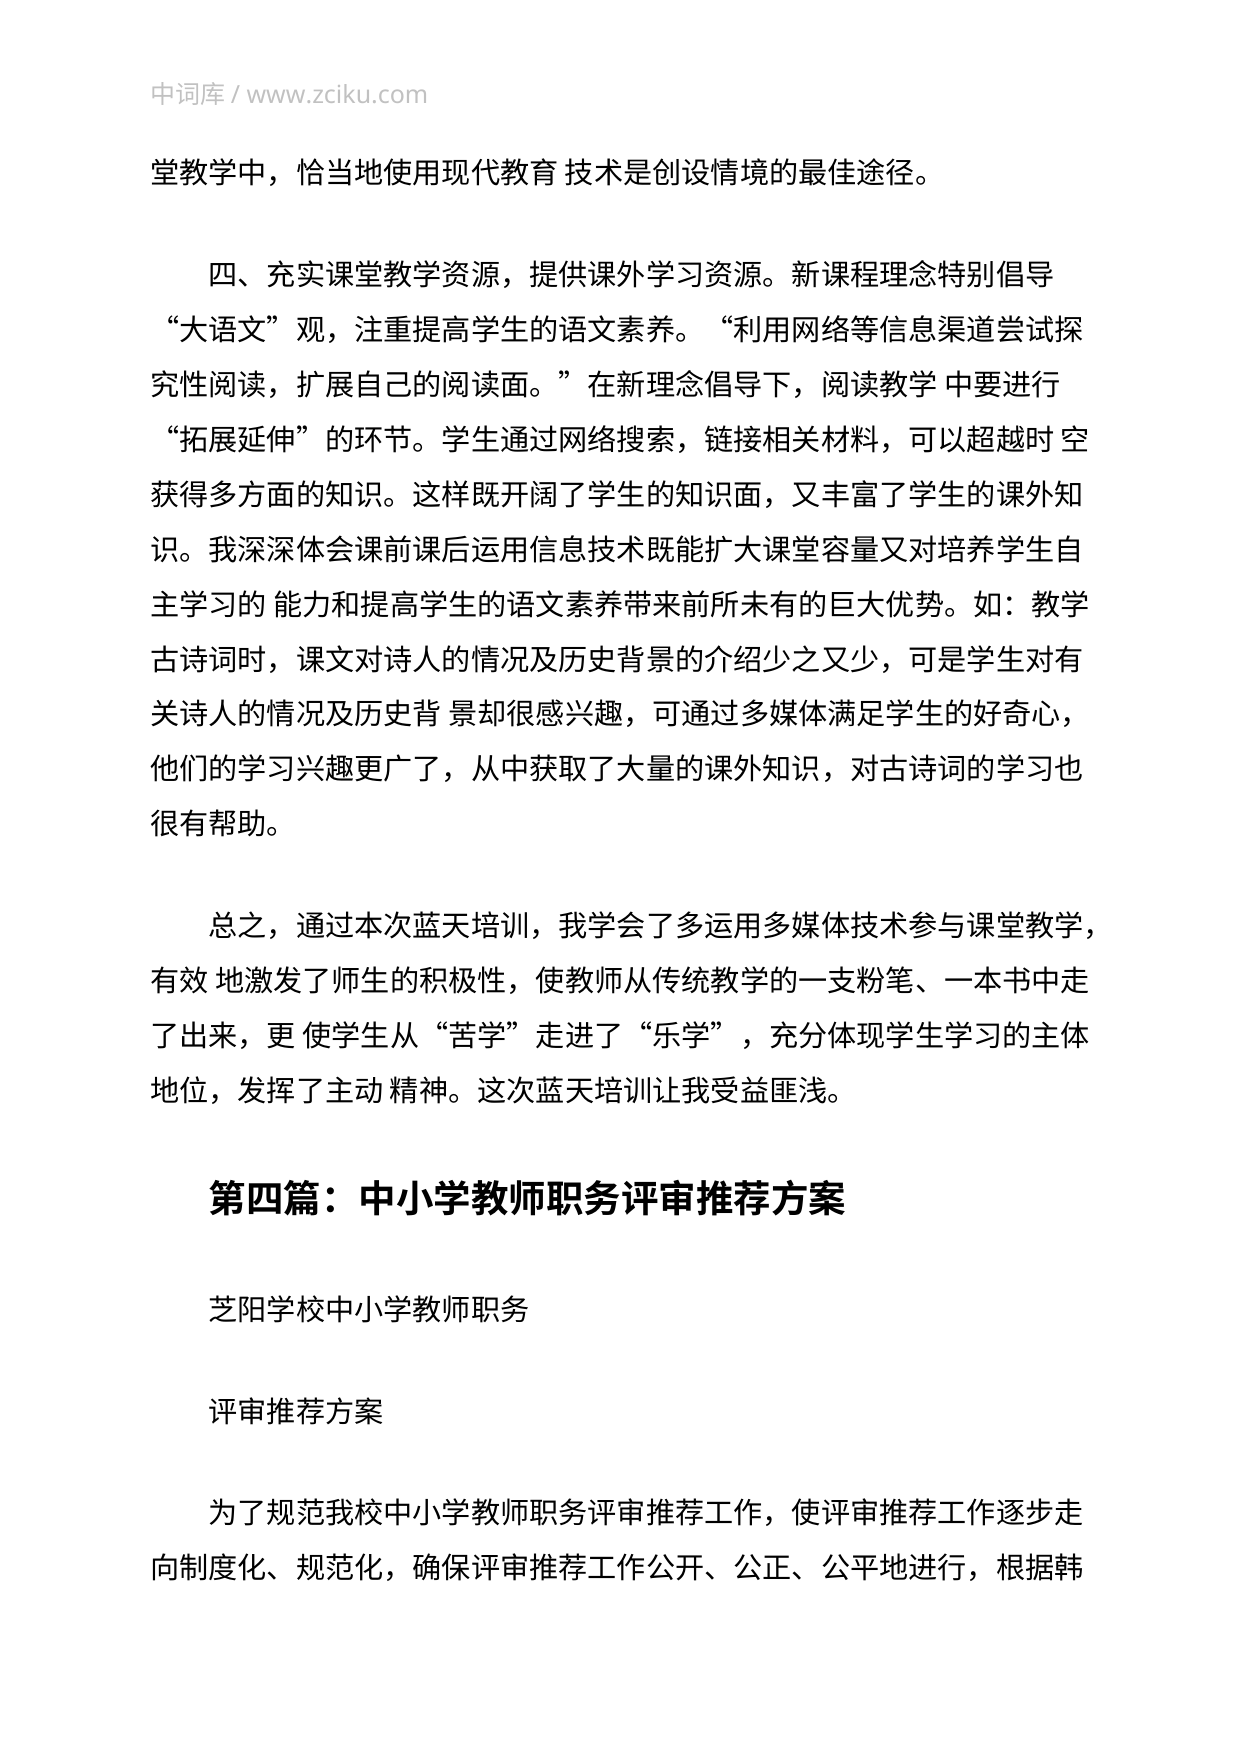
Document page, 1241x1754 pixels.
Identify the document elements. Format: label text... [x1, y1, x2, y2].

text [150, 150, 1090, 192]
text 第四篇：中小学教师职务评审推荐方案 [150, 1169, 1090, 1223]
text 芝阳学校中小学教师职务 [150, 1286, 1090, 1329]
text 评审推荐方案 [150, 1388, 1090, 1430]
text 四、充实课堂教学资源，提供课外学习资源。新课程理念特别倡导“大语文”观，注重提高学生的语文素养。“利用网络等信息渠道尝试探究性阅读，扩展自己的阅读面。”在新理念倡导下，阅读教学 中要进行“拓展延伸”的环节。学生通过网络搜索，链接相关材料，可以超越时 空获得多方面的知识。这样既开阔了学生的知识面，又丰富了学生的课外知识。我深深体会课前课后运用信息技术既能扩大课堂容量又对培养学生自主学习的 能力和提高学生的语文素养带来前所未有的巨大优势。如：教学古诗词时，课文对诗人的情况及历史背景的介绍少之又少，可是学生对有关诗人的情况及历史背 景却很感兴趣，可通过多媒体满足学生的好奇心，他们的学习兴趣更广了，从中获取了大量的课外知识，对古诗词的学习也很有帮助。 [150, 252, 1090, 843]
text 总之，通过本次蓝天培训，我学会了多运用多媒体技术参与课堂教学，有效 地激发了师生的积极性，使教师从传统教学的一支粉笔、一本书中走了出来，更 使学生从“苦学”走进了“乐学”，充分体现学生学习的主体地位，发挥了主动 精神。这次蓝天培训让我受益匪浅。 [150, 902, 1090, 1109]
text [150, 1490, 1090, 1587]
